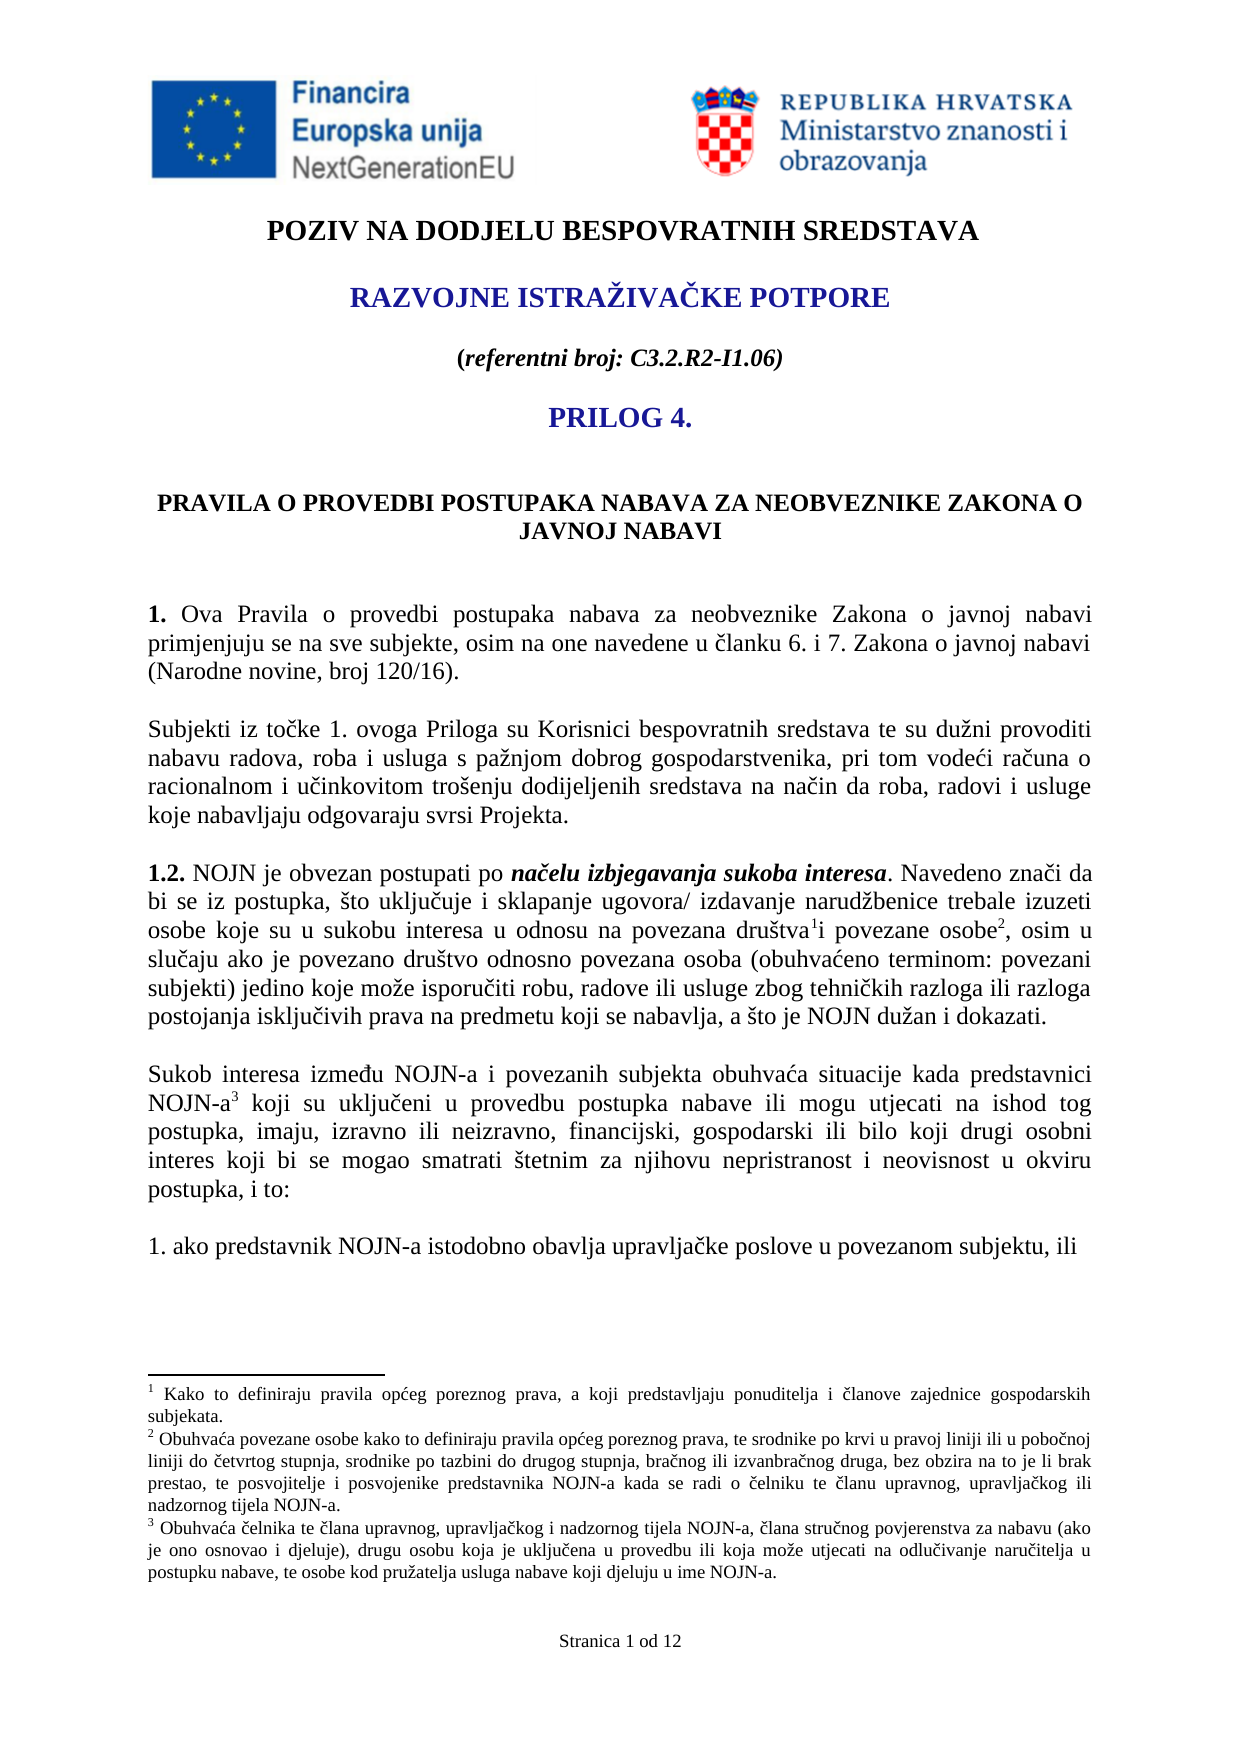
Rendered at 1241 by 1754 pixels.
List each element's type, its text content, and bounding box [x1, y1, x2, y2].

text RAZVOJNE ISTRAŽIVAČKE POTPORE [148, 281, 1093, 314]
text PRAVILA O PROVEDBI POSTUPAKA NABAVA ZA NEOBVEZNIKE ZAKONA O JAVNOJ NABAVI [148, 488, 1093, 545]
text (referentni broj: C3.2.R2-I1.06) [148, 343, 1093, 372]
text 1. Ova Pravila o provedbi postupaka nabava za neobveznike Zakona o javnoj nabavi primjenjuju se na sve subjekte, osim na one navedene u članku 6. i 7. Zakona o javnoj nabavi (Narodne novine, broj 120/16). [148, 599, 1093, 685]
picture [147, 75, 537, 185]
text 1. ako predstavnik NOJN-a istodobno obavlja upravljačke poslove u povezanom subjektu, ili [148, 1231, 1093, 1260]
text POZIV NA DODJELU BESPOVRATNIH SREDSTAVA [148, 213, 1093, 247]
text PRILOG 4. [148, 400, 1093, 434]
text Sukob interesa između NOJN-a i povezanih subjekta obuhvaća situacije kada predstavnici NOJN-a koji su uključeni u provedbu postupka nabave ili mogu utjecati na ishod tog postupka, imaju, izravno ili neizravno, financijski, gospodarski ili bilo koji drugi osobni interes koji bi se mogao smatrati štetnim za njihovu nepristranost i neovisnost u okviru postupka, i to: [148, 1059, 1093, 1203]
text 1.2. NOJN je obvezan postupati po načelu izbjegavanja sukoba interesa. Navedeno znači da bi se iz postupka, što uključuje i sklapanje ugovora/ izdavanje narudžbenice trebale izuzeti osobe koje su u sukobu interesa u odnosu na povezana društvai povezane osobe, osim u slučaju ako je povezano društvo odnosno povezana osoba (obuhvaćeno terminom: povezani subjekti) jedino koje može isporučiti robu, radove ili usluge zbog tehničkih razloga ili razloga postojanja isključivih prava na predmetu koji se nabavlja, a što je NOJN dužan i dokazati. [148, 858, 1093, 1030]
text Subjekti iz točke 1. ovoga Priloga su Korisnici bespovratnih sredstava te su dužni provoditi nabavu radova, roba i usluga s pažnjom dobrog gospodarstvenika, pri tom vodeći računa o racionalnom i učinkovitom trošenju dodijeljenih sredstava na način da roba, radovi i usluge koje nabavljaju odgovaraju svrsi Projekta. [148, 714, 1093, 829]
picture [681, 73, 1086, 185]
